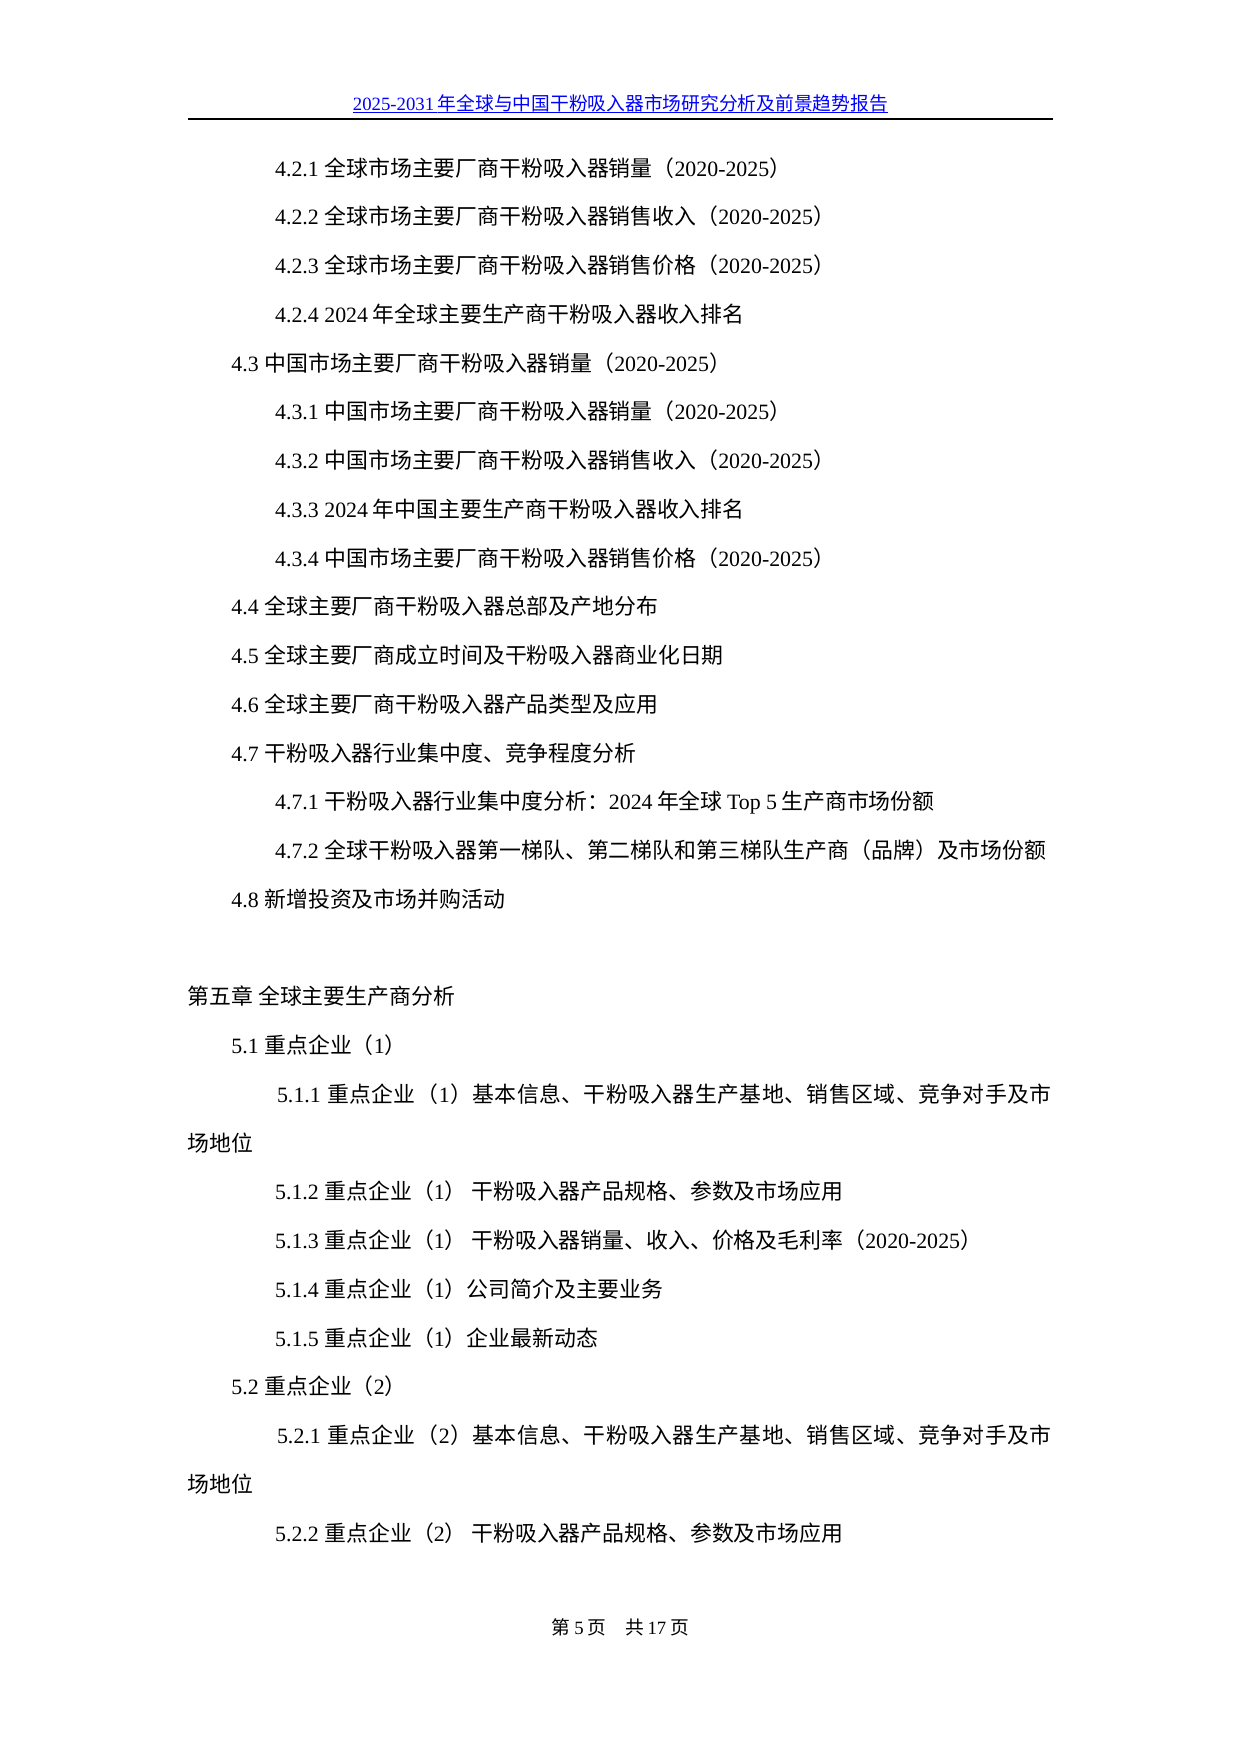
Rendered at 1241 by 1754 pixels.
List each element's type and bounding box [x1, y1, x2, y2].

text [187, 150, 1053, 1548]
